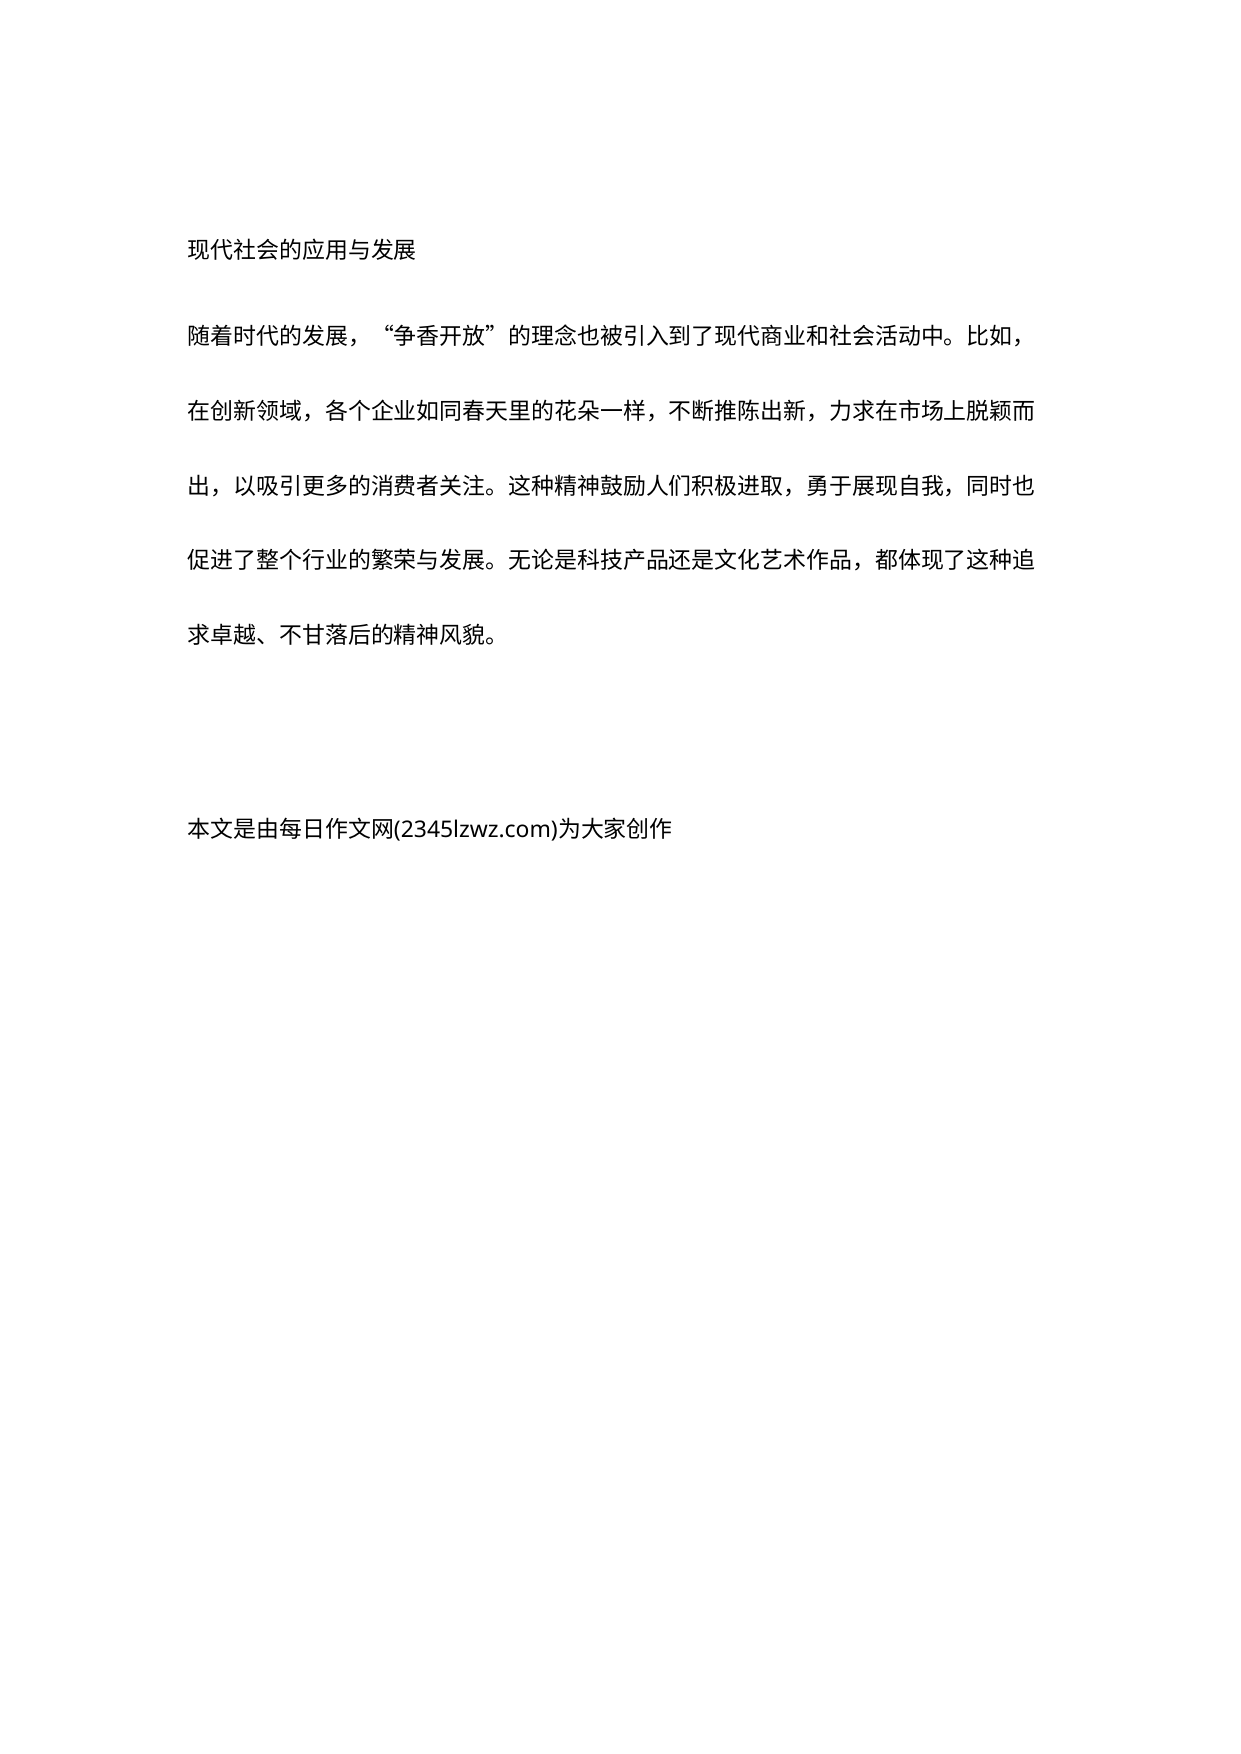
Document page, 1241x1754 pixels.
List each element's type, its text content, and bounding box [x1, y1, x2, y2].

text 现代社会的应用与发展 [187, 216, 1053, 281]
text 随着时代的发展，“争香开放”的理念也被引入到了现代商业和社会活动中。比如，在创新领域，各个企业如同春天里的花朵一样，不断推陈出新，力求在市场上脱颖而出，以吸引更多的消费者关注。这种精神鼓励人们积极进取，勇于展现自我，同时也促进了整个行业的繁荣与发展。无论是科技产品还是文化艺术作品，都体现了这种追求卓越、不甘落后的精神风貌。 [187, 302, 1053, 666]
text 本文是由每日作文网(2345lzwz.com)为大家创作 [187, 795, 1053, 860]
